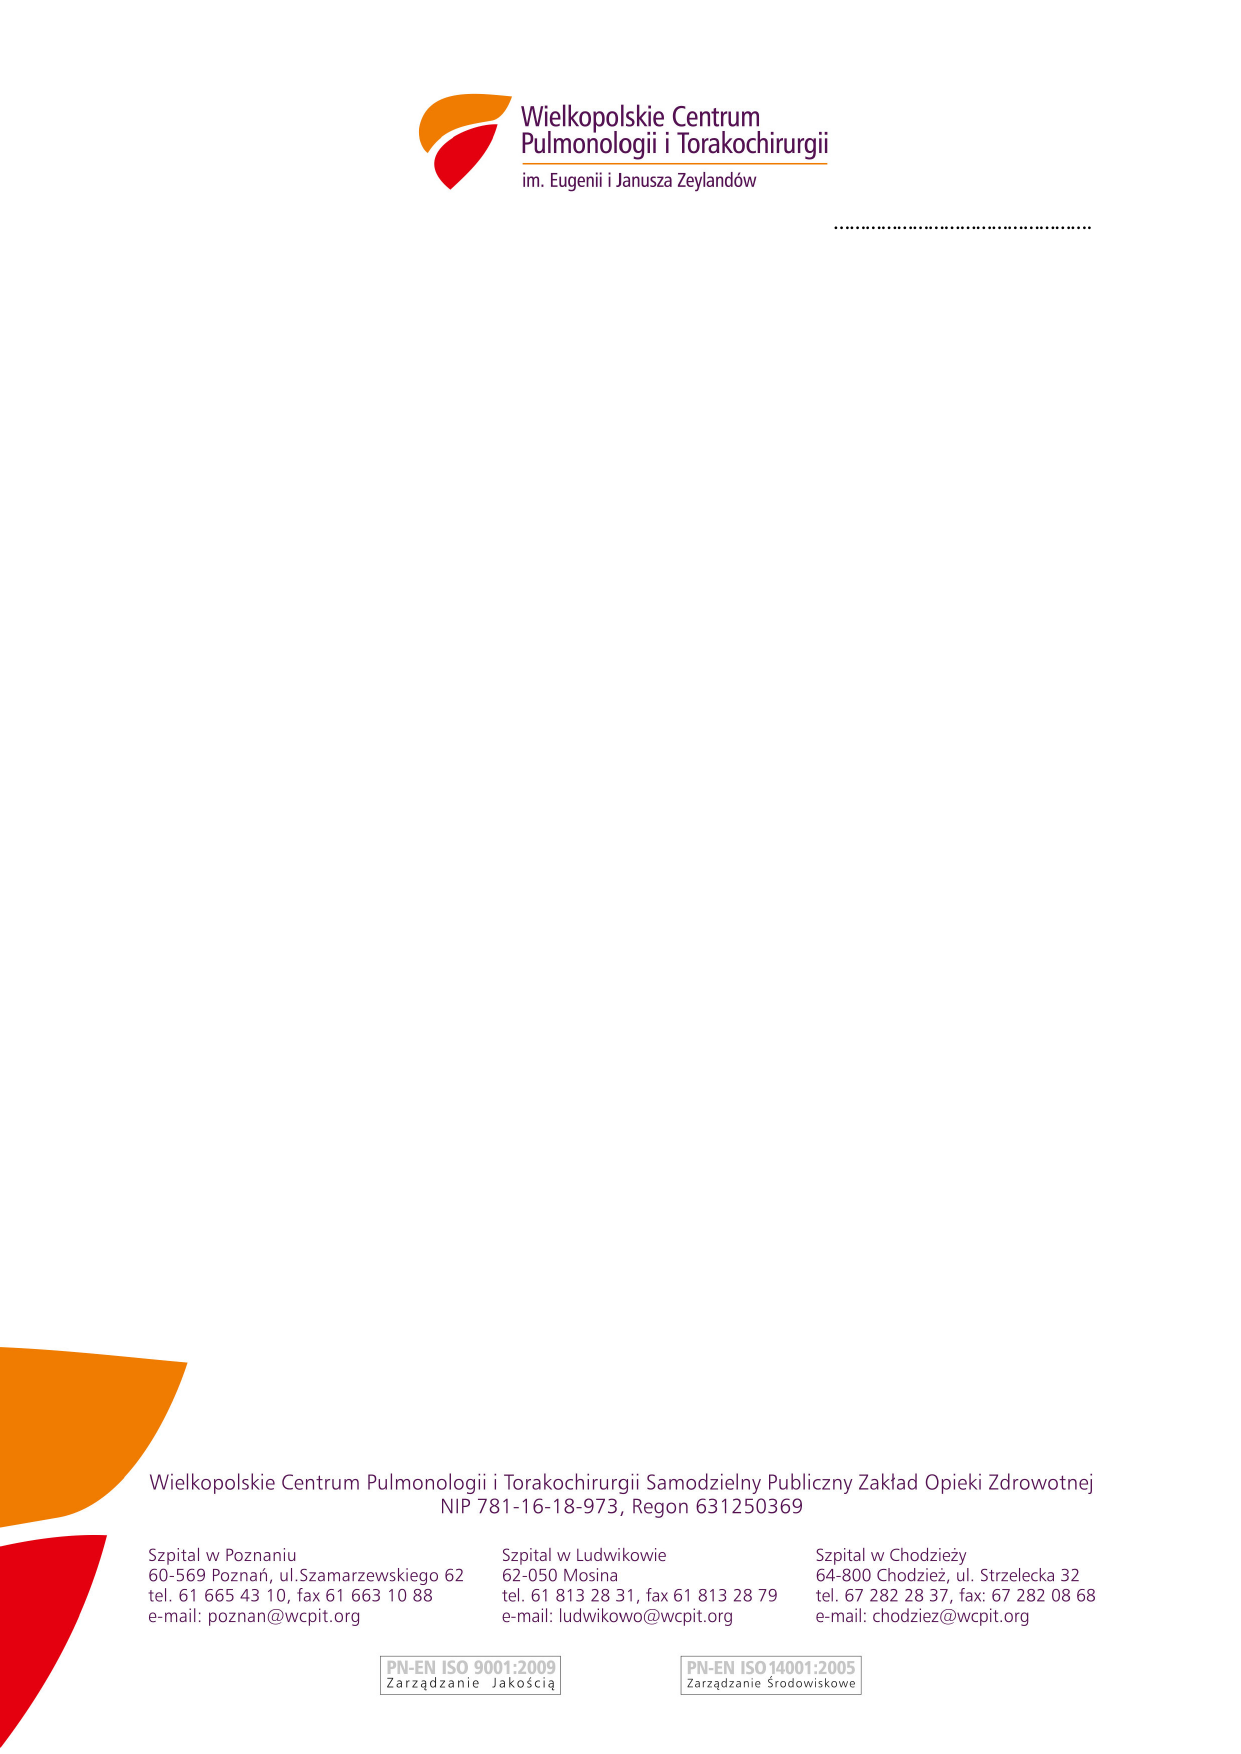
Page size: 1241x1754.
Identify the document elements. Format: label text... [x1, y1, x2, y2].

text …………………………………………. [148, 207, 1092, 235]
picture [398, 0, 842, 207]
picture [0, 1339, 1241, 1754]
